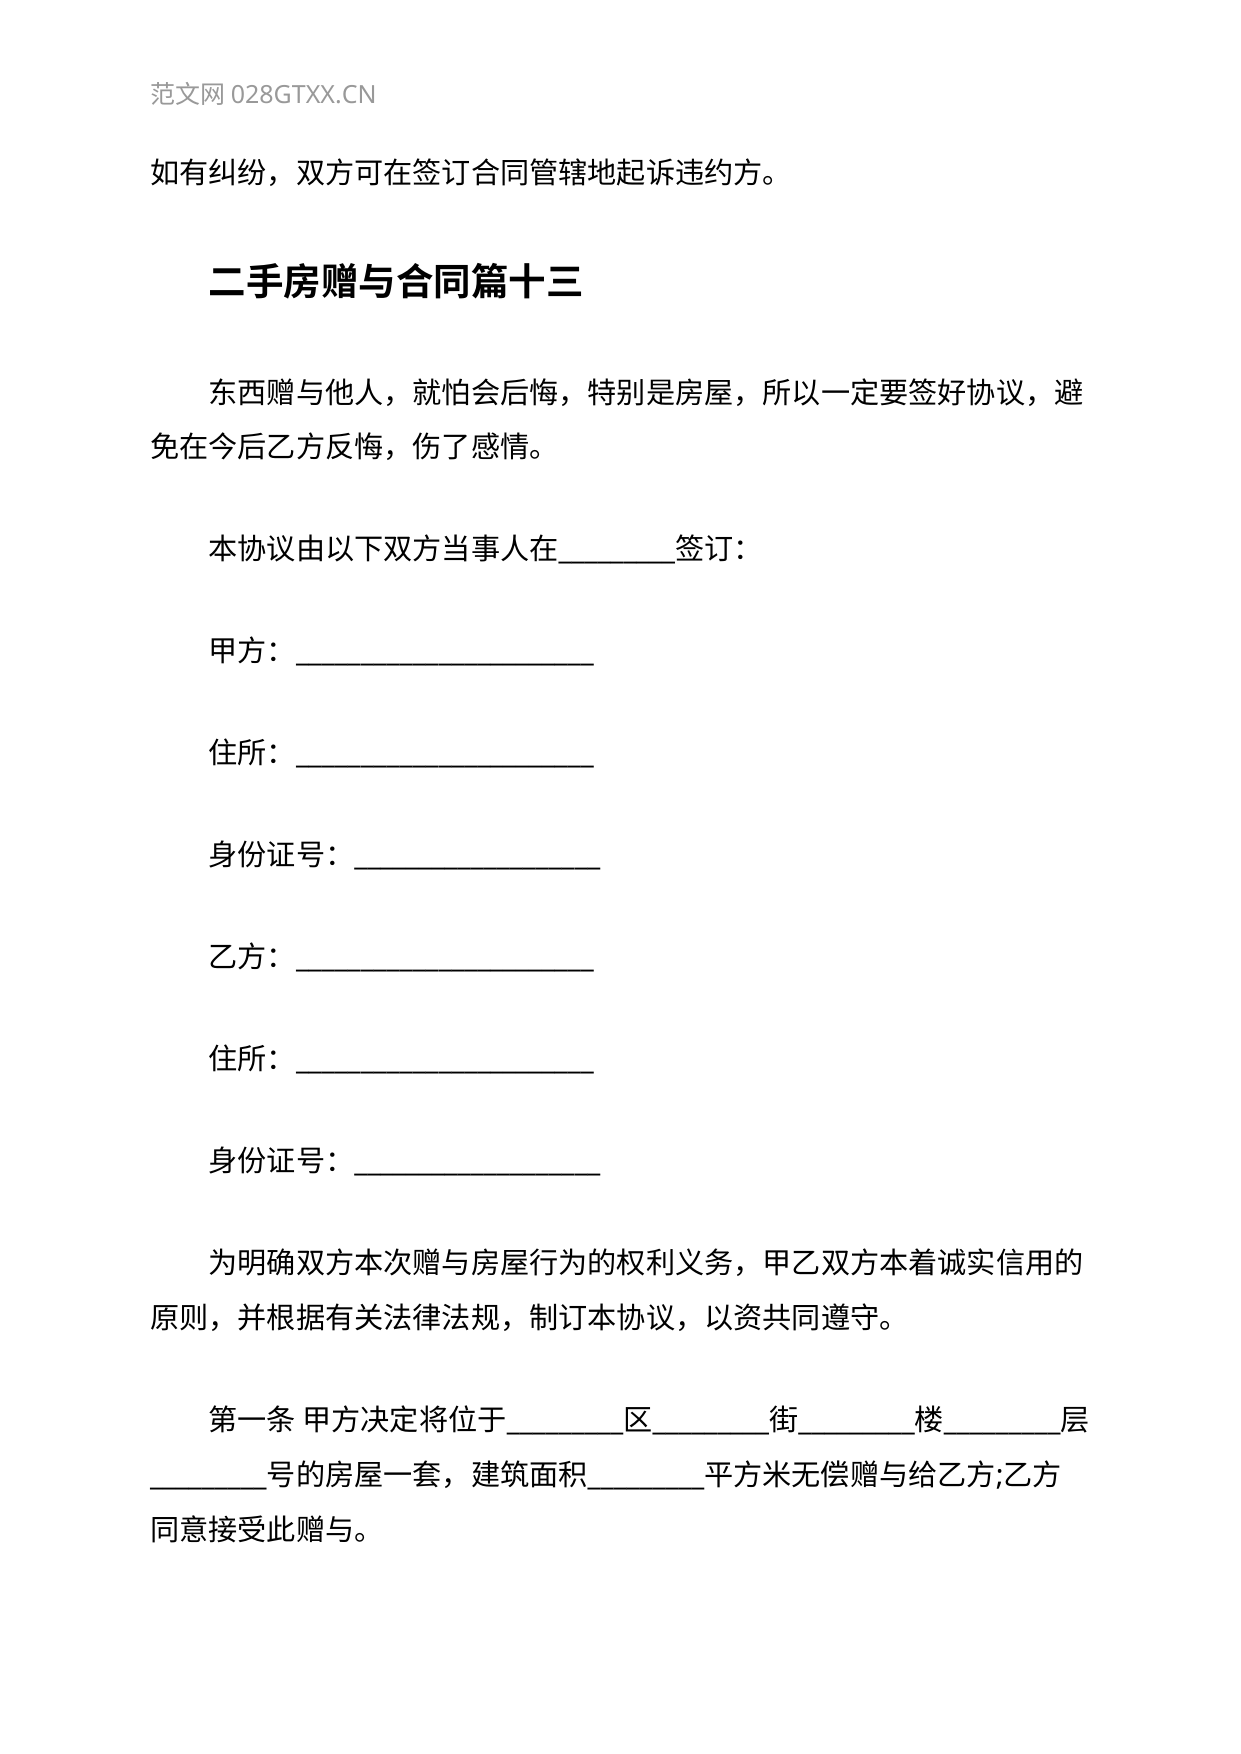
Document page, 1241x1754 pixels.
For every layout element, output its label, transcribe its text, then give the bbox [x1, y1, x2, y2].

text 东西赠与他人，就怕会后悔，特别是房屋，所以一定要签好协议，避免在今后乙方反悔，伤了感情。 [150, 369, 1090, 466]
text 住所：_______________________ [150, 730, 1090, 772]
text 身份证号：___________________ [150, 832, 1090, 874]
text 二手房赠与合同篇十三 [150, 252, 1090, 306]
text 住所：_______________________ [150, 1036, 1090, 1078]
text 甲方：_______________________ [150, 628, 1090, 670]
text 为明确双方本次赠与房屋行为的权利义务，甲乙双方本着诚实信用的原则，并根据有关法律法规，制订本协议，以资共同遵守。 [150, 1240, 1090, 1337]
text 第一条 甲方决定将位于_________区_________街_________楼_________层_________号的房屋一套，建筑面积_________平方米无偿赠与给乙方;乙方同意接受此赠与。 [150, 1396, 1090, 1549]
text 乙方：_______________________ [150, 934, 1090, 976]
text 本协议由以下双方当事人在_________签订： [150, 526, 1090, 568]
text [150, 150, 1090, 192]
text 身份证号：___________________ [150, 1138, 1090, 1180]
